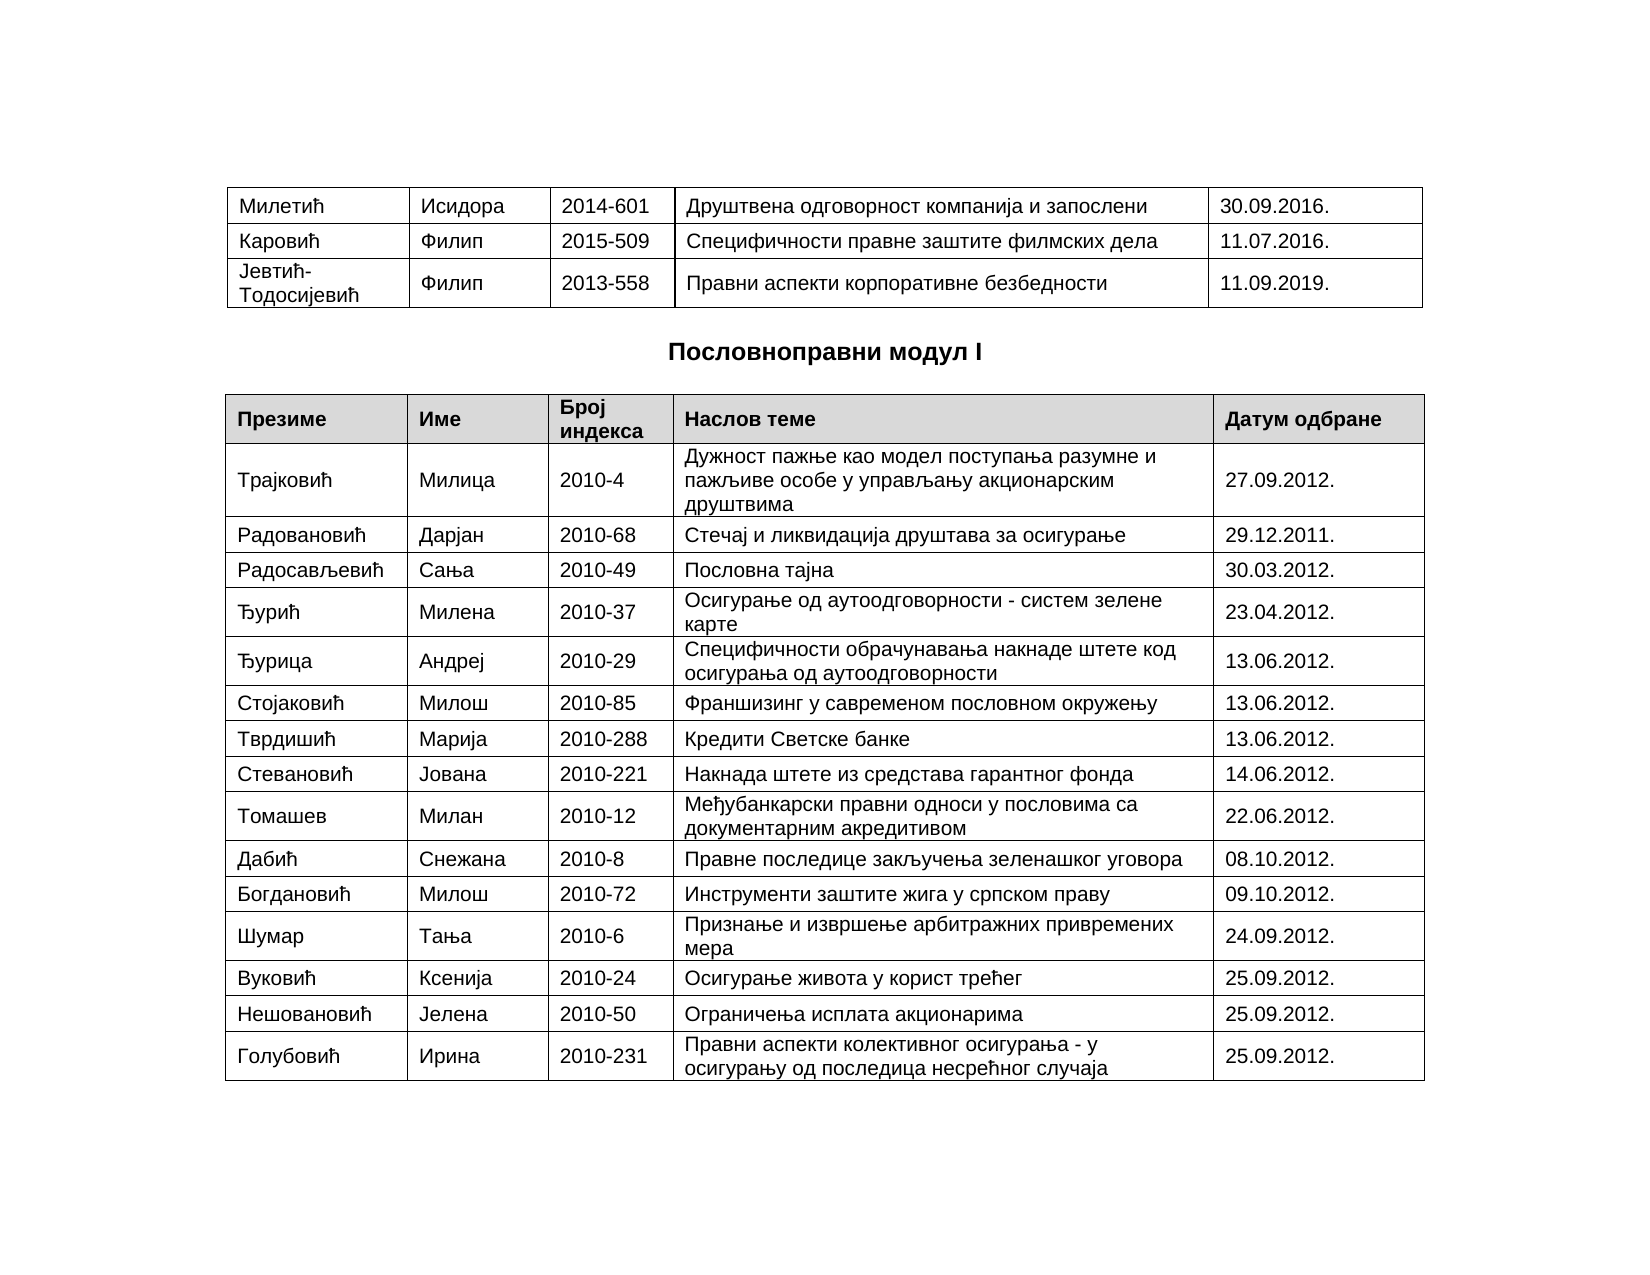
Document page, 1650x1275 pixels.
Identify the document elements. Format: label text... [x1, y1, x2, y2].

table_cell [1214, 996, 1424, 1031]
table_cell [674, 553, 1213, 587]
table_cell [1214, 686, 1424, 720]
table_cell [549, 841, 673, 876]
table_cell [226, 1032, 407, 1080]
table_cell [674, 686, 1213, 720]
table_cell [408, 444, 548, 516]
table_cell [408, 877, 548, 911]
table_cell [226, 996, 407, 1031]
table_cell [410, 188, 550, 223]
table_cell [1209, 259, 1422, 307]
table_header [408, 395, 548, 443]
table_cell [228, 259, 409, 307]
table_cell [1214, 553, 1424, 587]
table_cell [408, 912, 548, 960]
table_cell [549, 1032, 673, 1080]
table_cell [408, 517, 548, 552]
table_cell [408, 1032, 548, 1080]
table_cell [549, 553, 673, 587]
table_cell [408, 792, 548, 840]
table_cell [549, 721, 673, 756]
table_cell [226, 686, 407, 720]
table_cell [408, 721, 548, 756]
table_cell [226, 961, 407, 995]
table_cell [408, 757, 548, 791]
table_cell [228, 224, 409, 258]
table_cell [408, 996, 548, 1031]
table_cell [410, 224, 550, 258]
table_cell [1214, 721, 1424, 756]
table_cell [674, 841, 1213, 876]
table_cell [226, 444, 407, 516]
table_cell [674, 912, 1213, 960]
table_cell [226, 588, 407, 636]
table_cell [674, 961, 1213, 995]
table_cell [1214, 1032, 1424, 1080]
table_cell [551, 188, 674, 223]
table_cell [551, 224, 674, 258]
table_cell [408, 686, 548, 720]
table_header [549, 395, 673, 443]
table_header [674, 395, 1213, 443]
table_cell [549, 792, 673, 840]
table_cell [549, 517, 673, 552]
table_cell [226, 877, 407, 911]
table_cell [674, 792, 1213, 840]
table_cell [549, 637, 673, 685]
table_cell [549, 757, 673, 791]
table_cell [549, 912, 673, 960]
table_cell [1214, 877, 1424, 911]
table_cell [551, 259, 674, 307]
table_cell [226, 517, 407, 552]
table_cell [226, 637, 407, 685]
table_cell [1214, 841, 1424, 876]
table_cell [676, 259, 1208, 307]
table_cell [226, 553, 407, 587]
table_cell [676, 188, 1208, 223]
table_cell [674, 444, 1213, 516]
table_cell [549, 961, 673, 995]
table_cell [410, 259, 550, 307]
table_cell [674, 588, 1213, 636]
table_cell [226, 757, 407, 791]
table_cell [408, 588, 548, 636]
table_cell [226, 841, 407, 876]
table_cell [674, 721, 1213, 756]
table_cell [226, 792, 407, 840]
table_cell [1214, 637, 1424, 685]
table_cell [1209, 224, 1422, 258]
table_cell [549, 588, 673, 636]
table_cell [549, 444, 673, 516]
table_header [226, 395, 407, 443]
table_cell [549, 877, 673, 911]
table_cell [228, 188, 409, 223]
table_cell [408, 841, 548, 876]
text Пословноправни модул I [150, 337, 1500, 366]
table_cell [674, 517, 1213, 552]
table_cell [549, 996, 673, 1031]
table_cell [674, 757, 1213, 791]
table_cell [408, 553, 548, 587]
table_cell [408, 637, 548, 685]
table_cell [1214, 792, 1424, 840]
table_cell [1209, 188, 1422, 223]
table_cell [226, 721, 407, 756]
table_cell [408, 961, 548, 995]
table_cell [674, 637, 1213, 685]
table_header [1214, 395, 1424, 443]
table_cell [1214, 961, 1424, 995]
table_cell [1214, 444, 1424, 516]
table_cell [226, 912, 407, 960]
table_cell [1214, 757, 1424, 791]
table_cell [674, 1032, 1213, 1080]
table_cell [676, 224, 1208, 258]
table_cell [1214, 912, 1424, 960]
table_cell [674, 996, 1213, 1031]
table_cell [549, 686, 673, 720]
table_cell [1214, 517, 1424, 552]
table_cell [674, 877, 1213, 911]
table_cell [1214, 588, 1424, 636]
